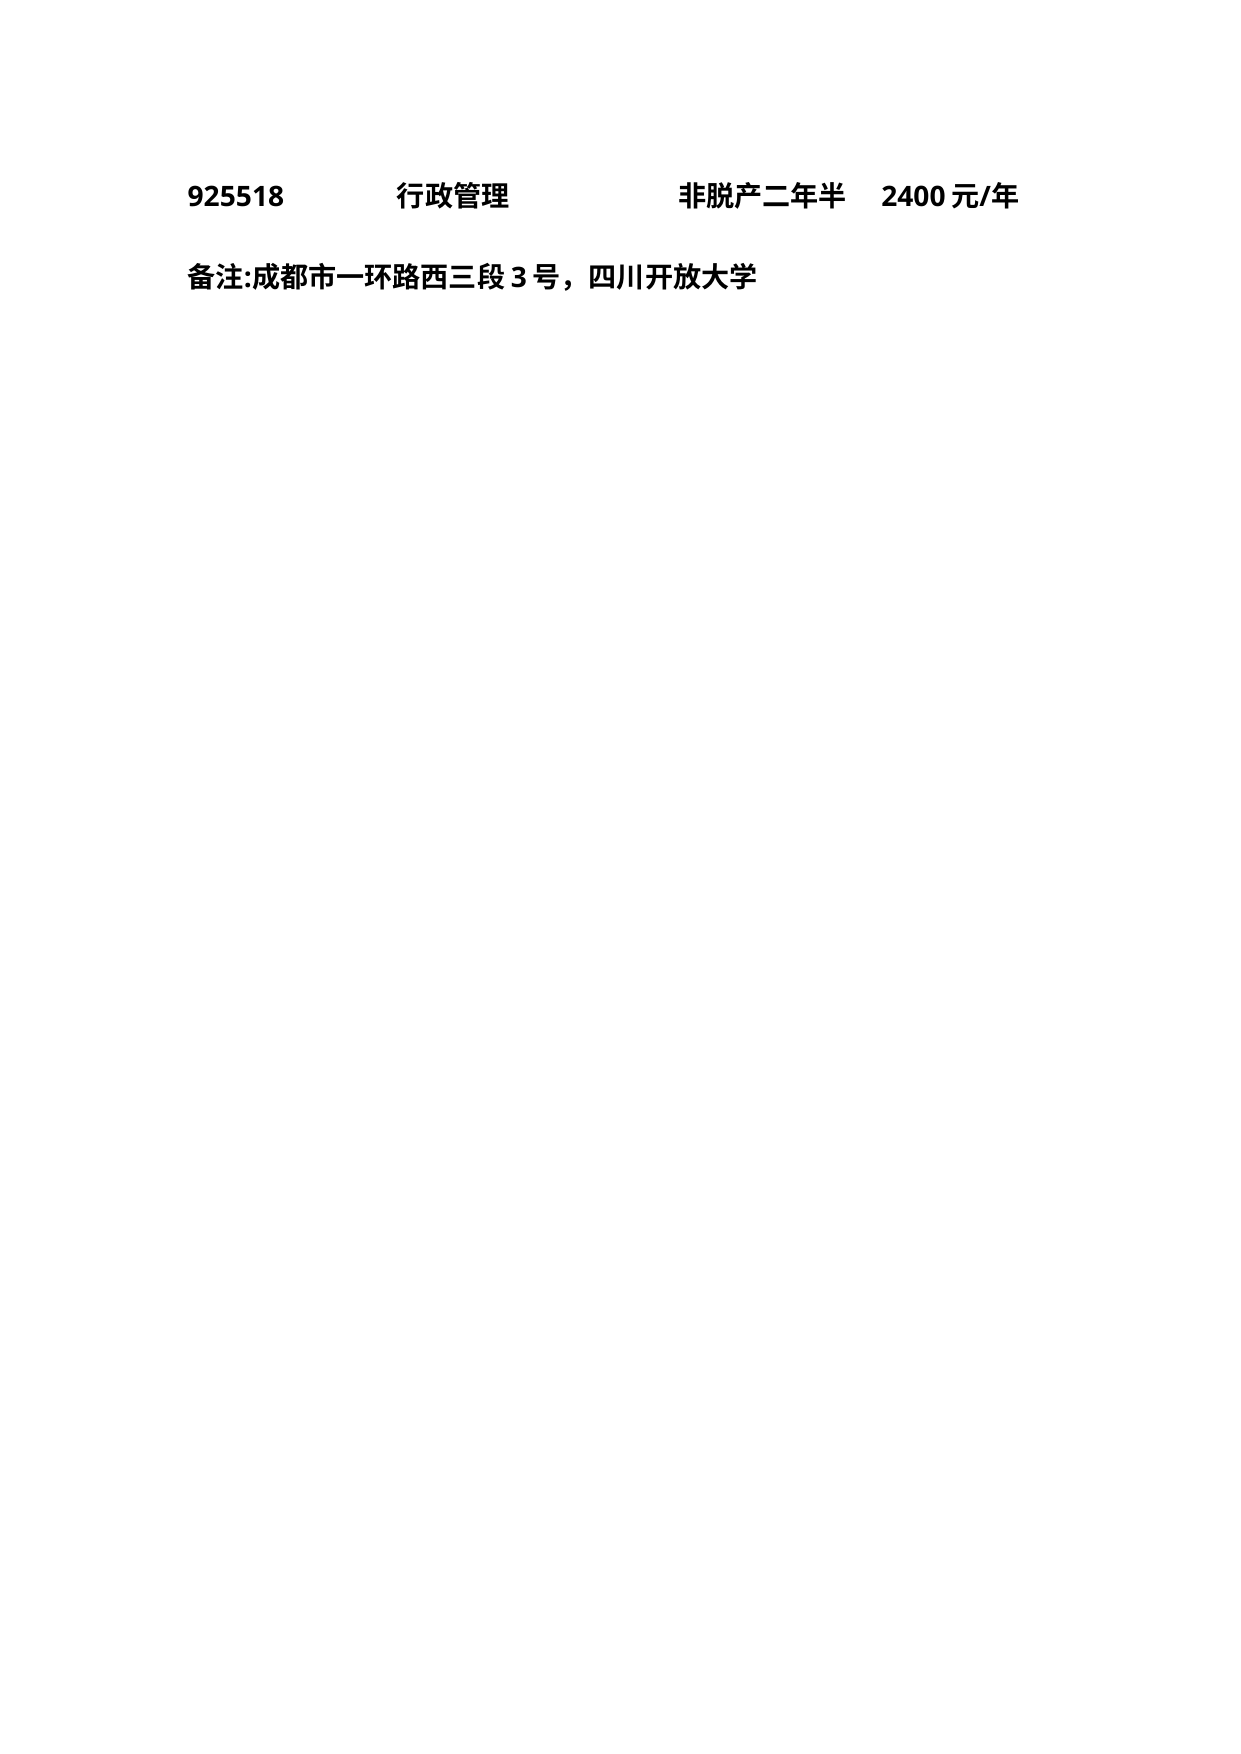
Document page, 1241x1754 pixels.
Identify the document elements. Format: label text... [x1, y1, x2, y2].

text 备注:成都市一环路西三段3号，四川开放大学 [187, 243, 1053, 308]
text 925518 行政管理 非脱产二年半 2400元/年 [187, 162, 1053, 227]
